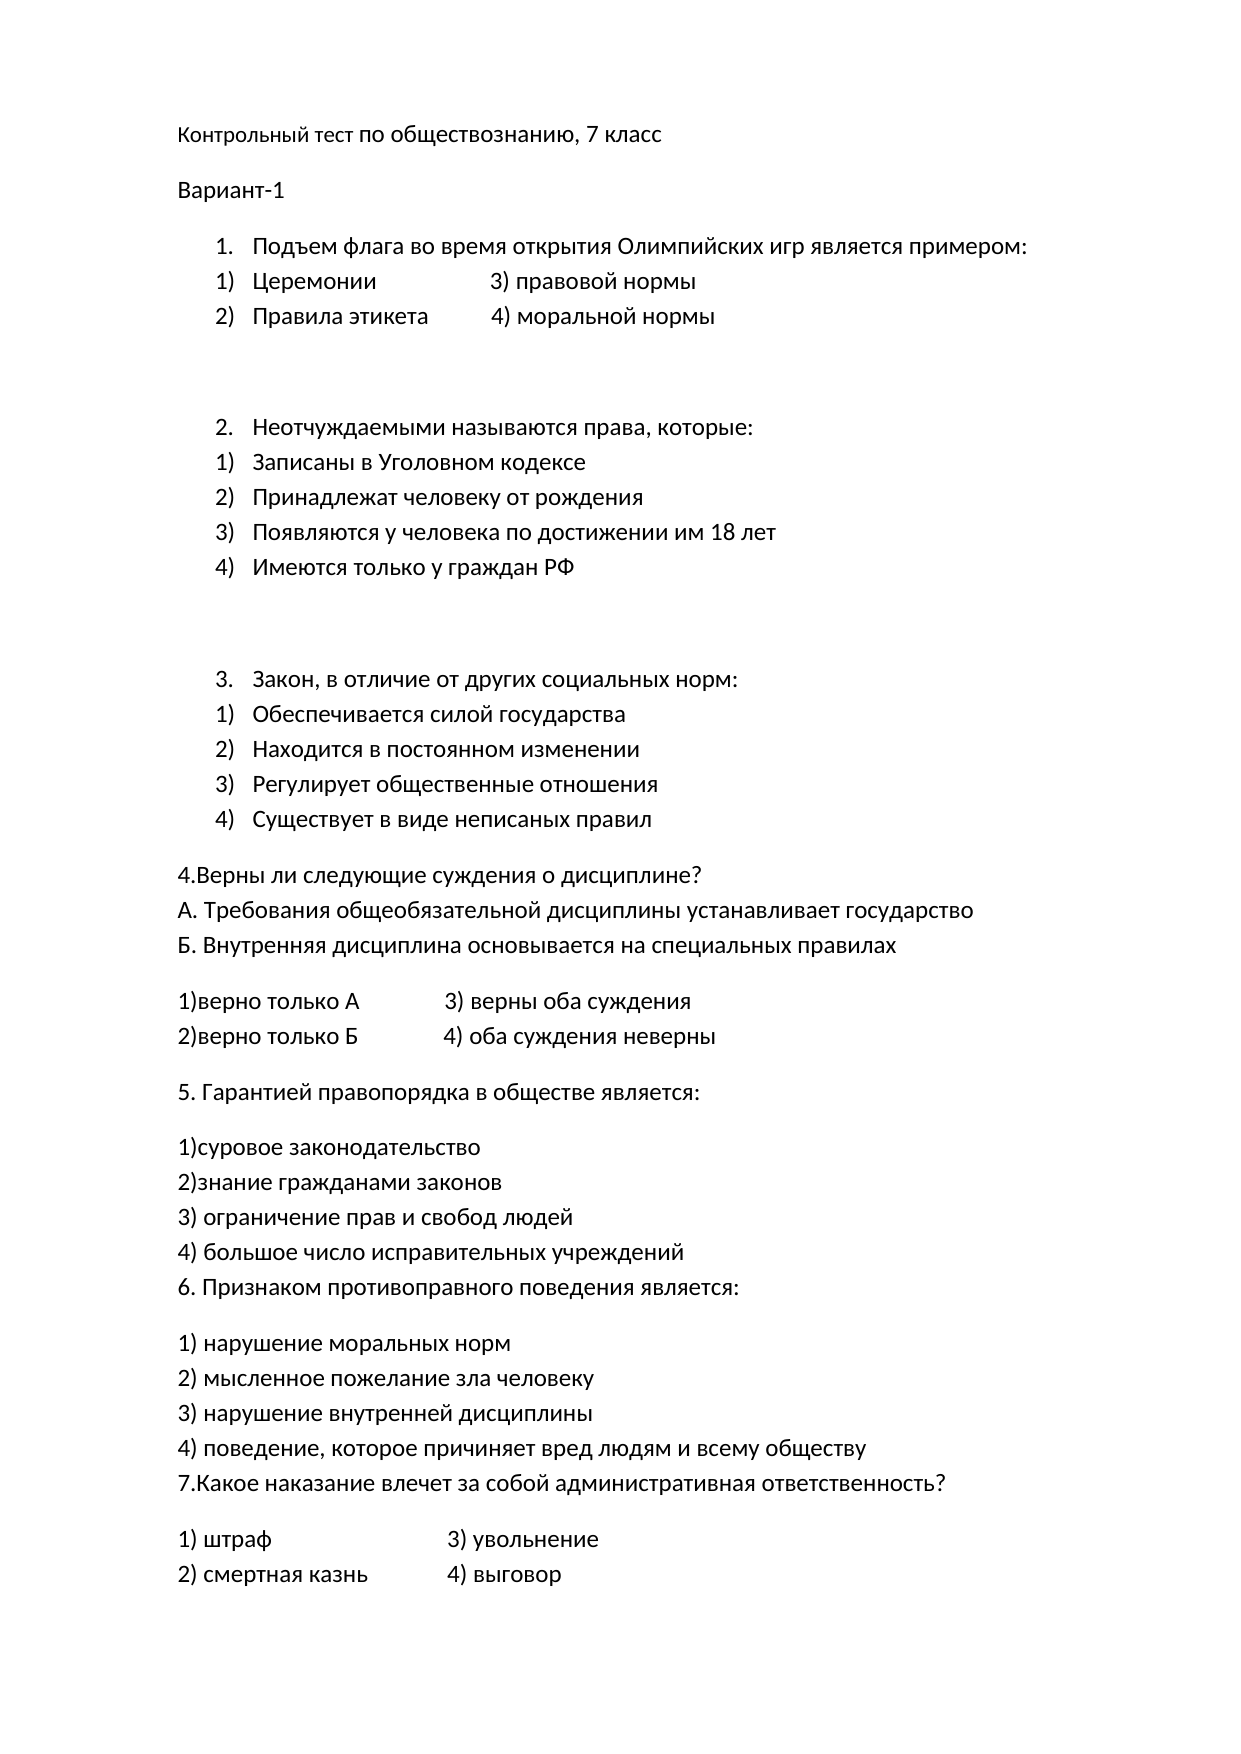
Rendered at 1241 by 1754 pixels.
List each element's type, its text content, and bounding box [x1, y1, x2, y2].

text 1) штраф 3) увольнение [177, 1523, 1152, 1554]
text 4.Верны ли следующие суждения о дисциплине? [177, 859, 1152, 889]
list Появляются у человека по достижении им 18 лет [215, 516, 1152, 547]
list Подъем флага во время открытия Олимпийских игр является примером: [215, 230, 1152, 260]
list Находится в постоянном изменении [215, 733, 1152, 764]
text А. Требования общеобязательной дисциплины устанавливает государство [177, 894, 1152, 924]
list Правила этикета 4) моральной нормы [215, 300, 1152, 330]
text 5. Гарантией правопорядка в обществе является: [177, 1076, 1152, 1106]
text 1)верно только А 3) верны оба суждения [177, 985, 1152, 1015]
list Регулирует общественные отношения [215, 768, 1152, 799]
list Имеются только у граждан РФ [215, 551, 1152, 582]
text 4) большое число исправительных учреждений [177, 1236, 1152, 1267]
list Принадлежат человеку от рождения [215, 481, 1152, 512]
list Церемонии 3) правовой нормы [215, 265, 1152, 295]
text 3) нарушение внутренней дисциплины [177, 1397, 1152, 1428]
list Записаны в Уголовном кодексе [215, 446, 1152, 477]
text Б. Внутренняя дисциплина основывается на специальных правилах [177, 929, 1152, 959]
text 2) смертная казнь 4) выговор [177, 1558, 1152, 1589]
text 2)верно только Б 4) оба суждения неверны [177, 1020, 1152, 1050]
list Обеспечивается силой государства [215, 698, 1152, 729]
text Контрольный тест по обществознанию, 7 класс [177, 118, 1152, 149]
text 2)знание гражданами законов [177, 1166, 1152, 1197]
text Вариант-1 [177, 174, 1152, 204]
text 1) нарушение моральных норм [177, 1327, 1152, 1358]
text 2) мысленное пожелание зла человеку [177, 1362, 1152, 1393]
list Закон, в отличие от других социальных норм: [215, 663, 1152, 694]
text 1)суровое законодательство [177, 1131, 1152, 1162]
list Существует в виде неписаных правил [215, 803, 1152, 834]
text 3) ограничение прав и свобод людей [177, 1201, 1152, 1232]
text 7.Какое наказание влечет за собой административная ответственность? [177, 1467, 1152, 1498]
text 4) поведение, которое причиняет вред людям и всему обществу [177, 1432, 1152, 1463]
list Неотчуждаемыми называются права, которые: [215, 411, 1152, 442]
text 6. Признаком противоправного поведения является: [177, 1271, 1152, 1302]
